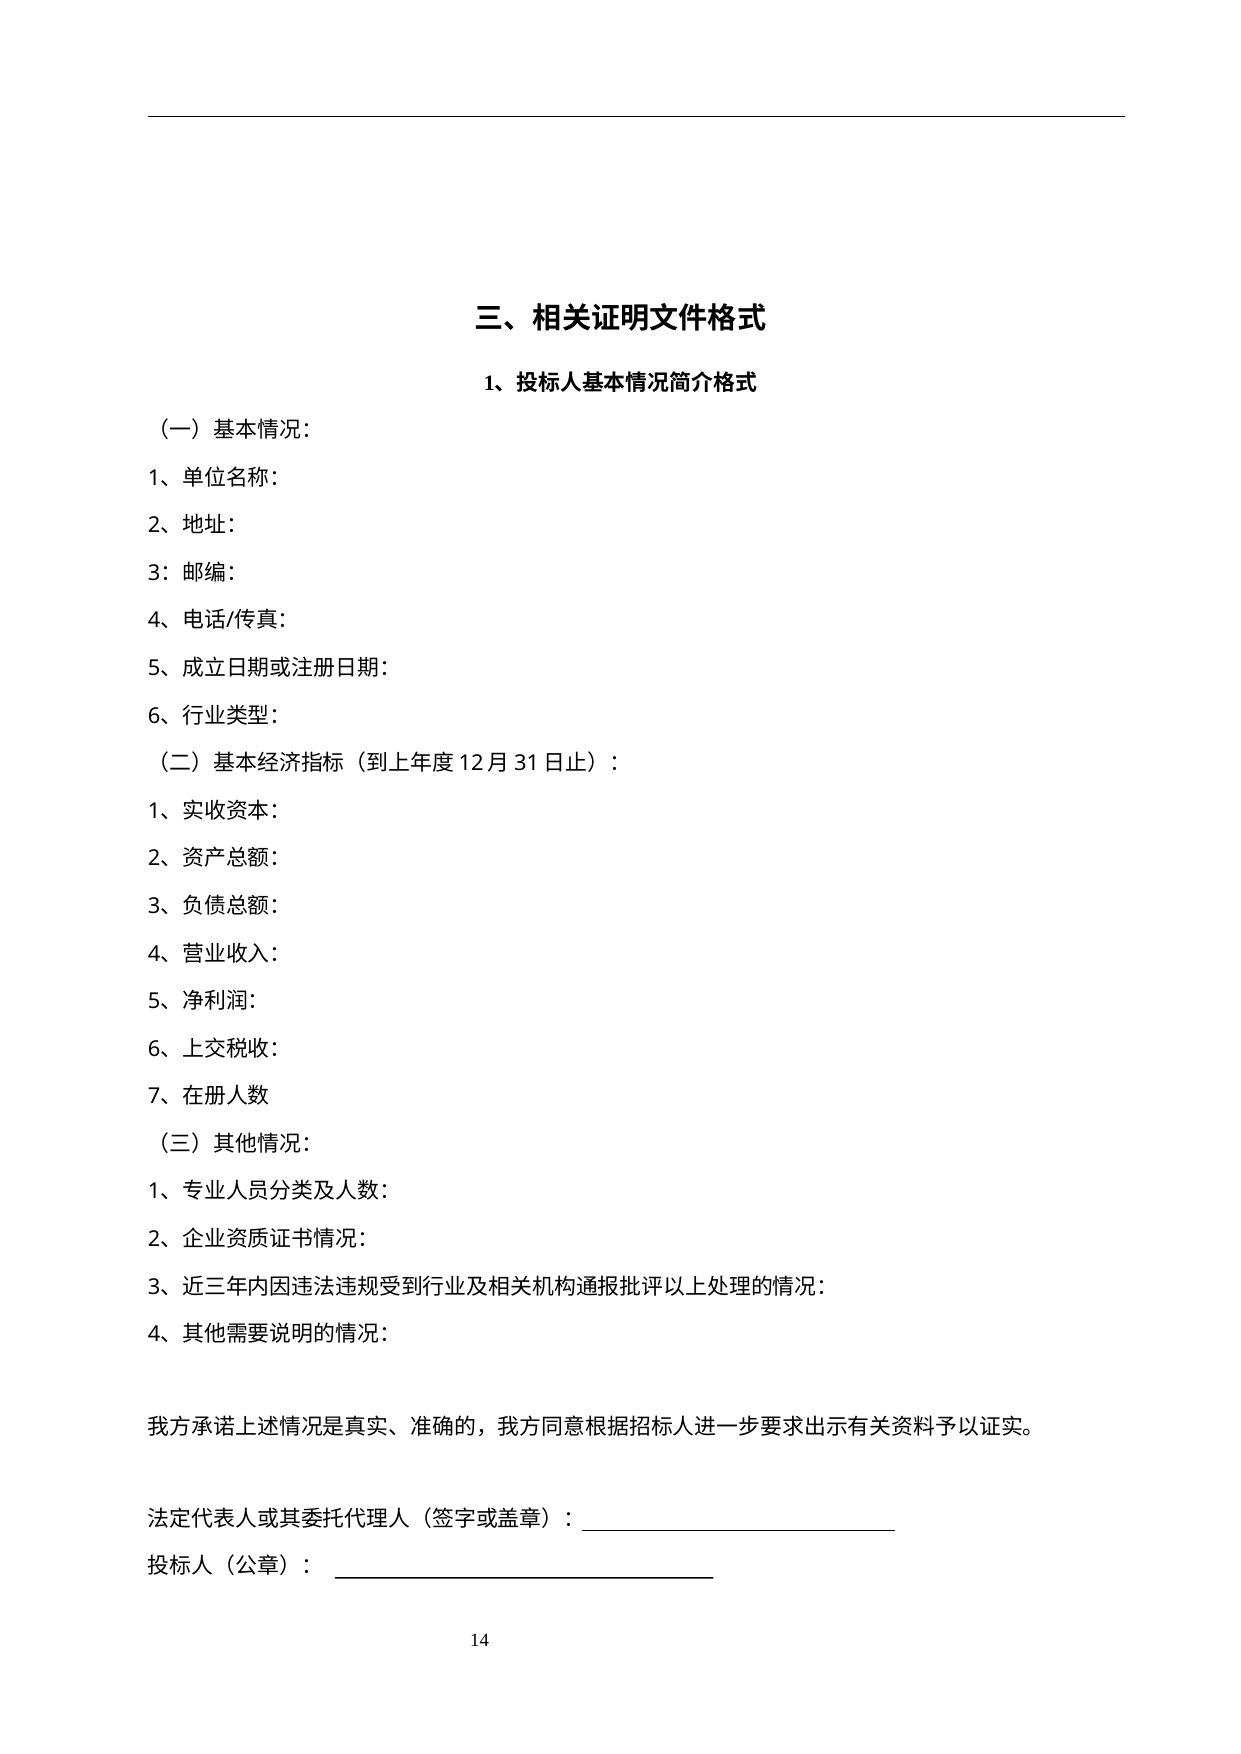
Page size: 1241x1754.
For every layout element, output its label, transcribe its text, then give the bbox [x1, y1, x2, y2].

text 法定代表人或其委托代理人（签字或盖章）： [148, 1501, 1092, 1532]
text （三）其他情况： [148, 1126, 1092, 1158]
text （二）基本经济指标（到上年度12月31日止）： [148, 745, 1092, 777]
text 5、成立日期或注册日期： [148, 650, 1092, 682]
text 2、企业资质证书情况： [148, 1221, 1092, 1253]
text 5、净利润： [148, 983, 1092, 1015]
text 4、营业收入： [148, 936, 1092, 967]
text 3：邮编： [148, 555, 1092, 587]
text 6、行业类型： [148, 698, 1092, 729]
text 1、单位名称： [148, 459, 1092, 491]
text 4、电话/传真： [148, 602, 1092, 634]
text 2、资产总额： [148, 840, 1092, 872]
text 4、其他需要说明的情况： [148, 1316, 1092, 1348]
text 6、上交税收： [148, 1031, 1092, 1063]
text 三、相关证明文件格式 [148, 295, 1092, 337]
text 1、投标人基本情况简介格式 [148, 364, 1092, 396]
text 1、实收资本： [148, 793, 1092, 824]
text 投标人（公章）： [148, 1548, 1092, 1580]
text 我方承诺上述情况是真实、准确的，我方同意根据招标人进一步要求出示有关资料予以证实。 [148, 1409, 1092, 1440]
text 1、专业人员分类及人数： [148, 1173, 1092, 1205]
text 3、负债总额： [148, 888, 1092, 920]
text 7、在册人数 [148, 1078, 1092, 1110]
text 3、近三年内因违法违规受到行业及相关机构通报批评以上处理的情况： [148, 1269, 1092, 1301]
text 2、地址： [148, 507, 1092, 539]
text （一）基本情况： [148, 412, 1092, 444]
